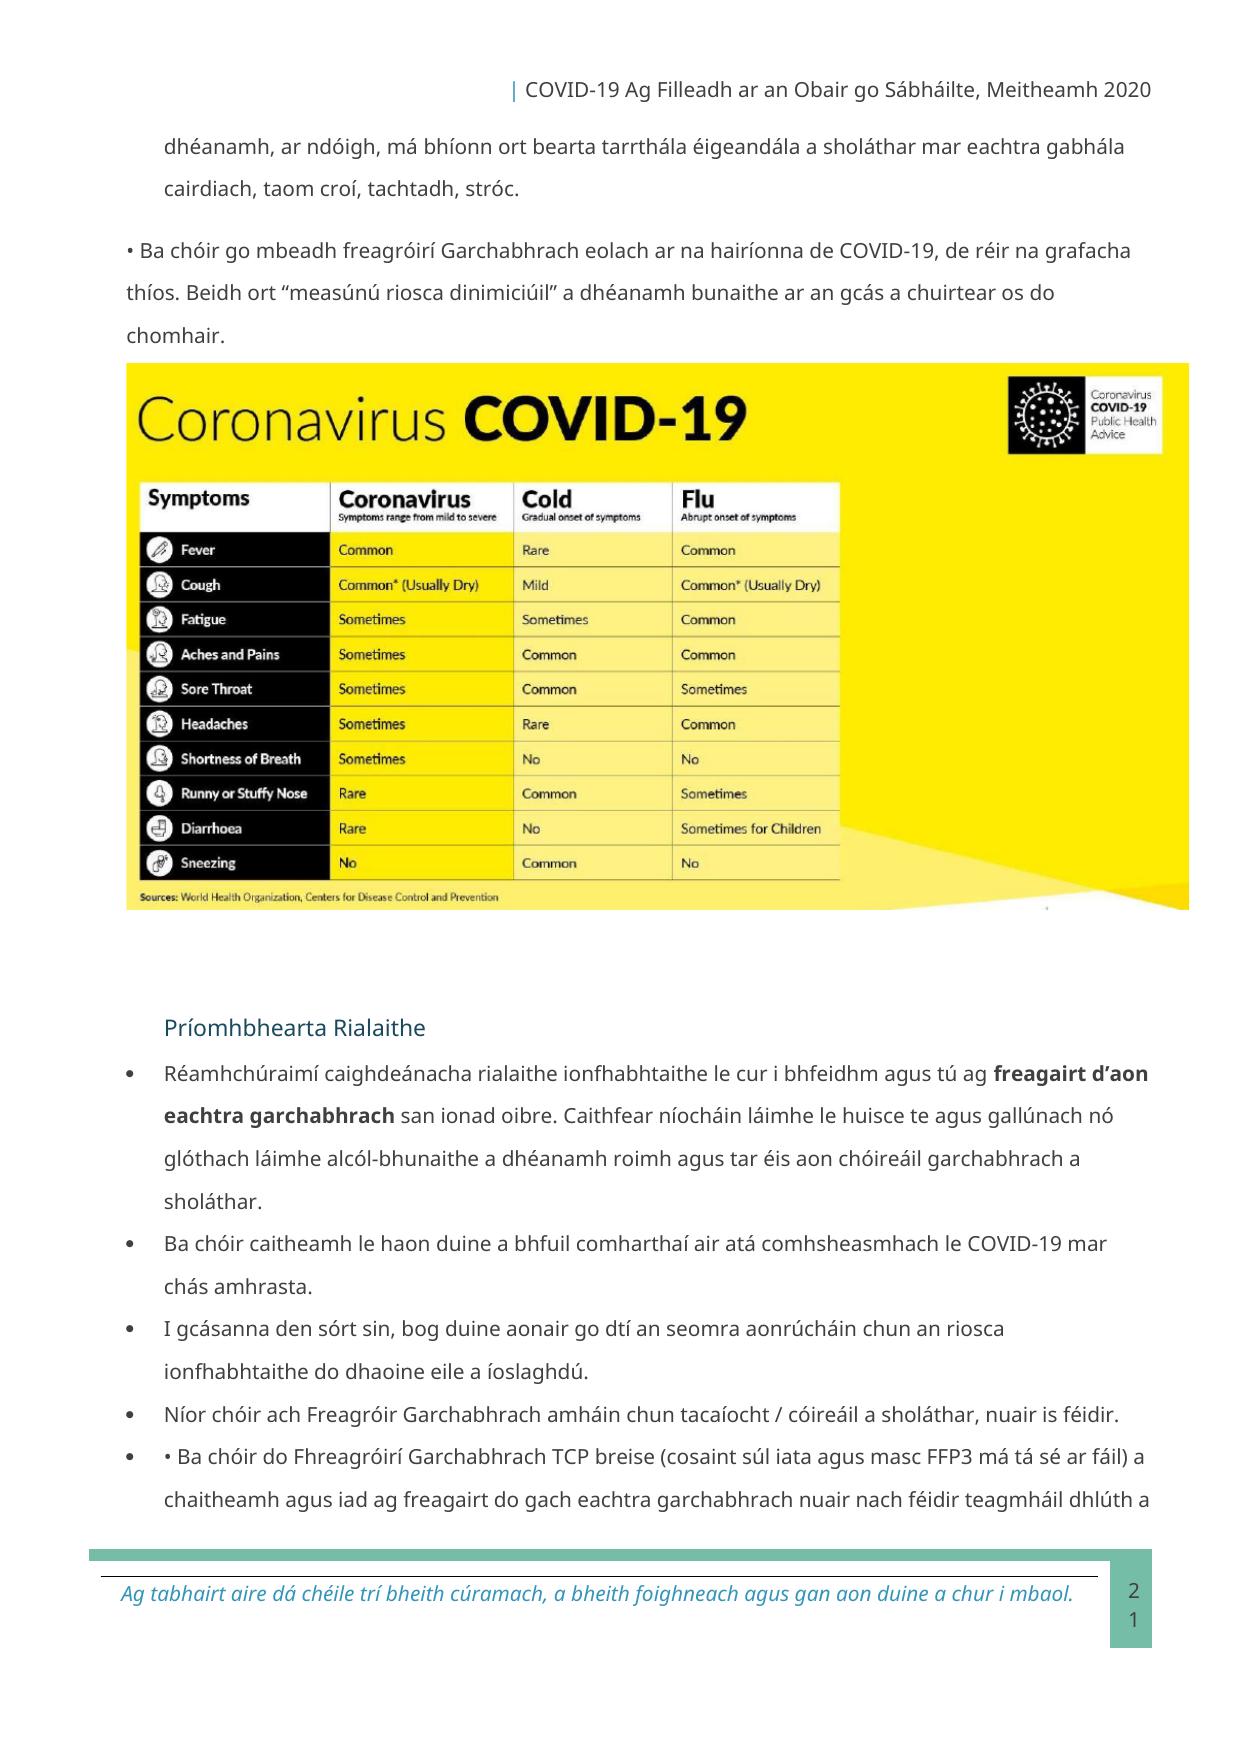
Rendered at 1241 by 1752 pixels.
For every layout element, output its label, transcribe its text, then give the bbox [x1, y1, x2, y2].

list Réamhchúraimí caighdeánacha rialaithe ionfhabhtaithe le cur i bhfeidhm agus tú ag freagairt d’aon eachtra garchabhrach san ionad oibre. Caithfear níocháin láimhe le huisce te agus gallúnach nó glóthach láimhe alcól-bhunaithe a dhéanamh roimh agus tar éis aon chóireáil garchabhrach a sholáthar. [126, 1059, 1152, 1215]
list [126, 132, 1152, 203]
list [126, 1442, 1152, 1513]
list Príomhbhearta Rialaithe [164, 1012, 1152, 1043]
list Ba chóir caitheamh le haon duine a bhfuil comharthaí air atá comhsheasmhach le COVID-19 mar chás amhrasta. [126, 1229, 1152, 1300]
text • Ba chóir go mbeadh freagróirí Garchabhrach eolach ar na hairíonna de COVID-19, de réir na grafacha thíos. Beidh ort “measúnú riosca dinimiciúil” a dhéanamh bunaithe ar an gcás a chuirtear os do chomhair. [126, 236, 1152, 363]
picture [126, 363, 1190, 910]
list Níor chóir ach Freagróir Garchabhrach amháin chun tacaíocht / cóireáil a sholáthar, nuair is féidir. [126, 1400, 1152, 1428]
list I gcásanna den sórt sin, bog duine aonair go dtí an seomra aonrúcháin chun an riosca ionfhabhtaithe do dhaoine eile a íoslaghdú. [126, 1314, 1152, 1386]
